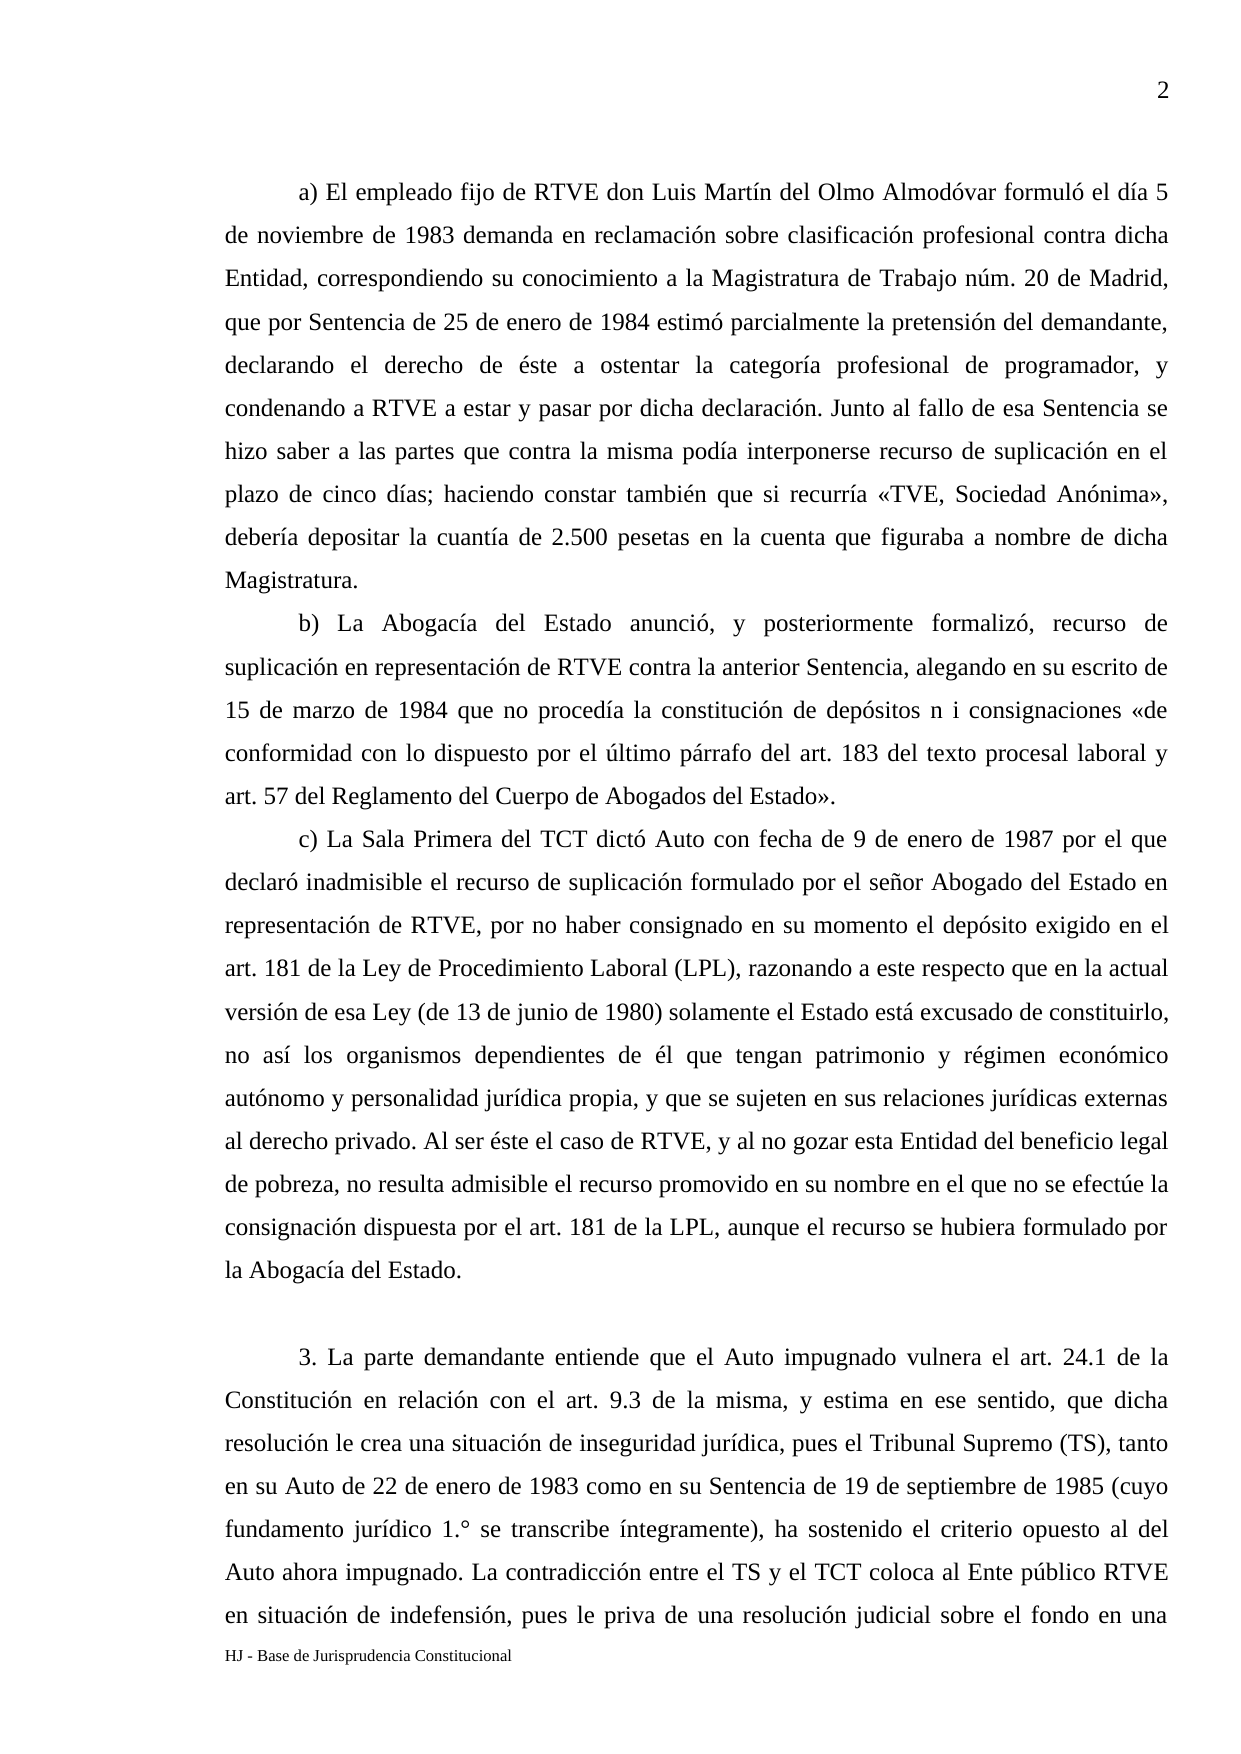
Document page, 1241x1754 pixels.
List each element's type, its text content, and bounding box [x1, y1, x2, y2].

text c) La Sala Primera del TCT dictó Auto con fecha de 9 de enero de 1987 por el que declaró inadmisible el recurso de suplicación formulado por el señor Abogado del Estado en representación de RTVE, por no haber consignado en su momento el depósito exigido en el art. 181 de la Ley de Procedimiento Laboral (LPL), razonando a este respecto que en la actual versión de esa Ley (de 13 de junio de 1980) solamente el Estado está excusado de constituirlo, no así los organismos dependientes de él que tengan patrimonio y régimen económico autónomo y personalidad jurídica propia, y que se sujeten en sus relaciones jurídicas externas al derecho privado. Al ser éste el caso de RTVE, y al no gozar esta Entidad del beneficio legal de pobreza, no resulta admisible el recurso promovido en su nombre en el que no se efectúe la consignación dispuesta por el art. 181 de la LPL, aunque el recurso se hubiera formulado por la Abogacía del Estado. [224, 824, 1169, 1284]
text a) El empleado fijo de RTVE don Luis Martín del Olmo Almodóvar formuló el día 5 de noviembre de 1983 demanda en reclamación sobre clasificación profesional contra dicha Entidad, correspondiendo su conocimiento a la Magistratura de Trabajo núm. 20 de Madrid, que por Sentencia de 25 de enero de 1984 estimó parcialmente la pretensión del demandante, declarando el derecho de éste a ostentar la categoría profesional de programador, y condenando a RTVE a estar y pasar por dicha declaración. Junto al fallo de esa Sentencia se hizo saber a las partes que contra la misma podía interponerse recurso de suplicación en el plazo de cinco días; haciendo constar también que si recurría «TVE, Sociedad Anónima», debería depositar la cuantía de 2.500 pesetas en la cuenta que figuraba a nombre de dicha Magistratura. [224, 177, 1169, 594]
text b) La Abogacía del Estado anunció, y posteriormente formalizó, recurso de suplicación en representación de RTVE contra la anterior Sentencia, alegando en su escrito de 15 de marzo de 1984 que no procedía la constitución de depósitos n i consignaciones «de conformidad con lo dispuesto por el último párrafo del art. 183 del texto procesal laboral y art. 57 del Reglamento del Cuerpo de Abogados del Estado». [224, 608, 1169, 810]
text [224, 1342, 1169, 1629]
